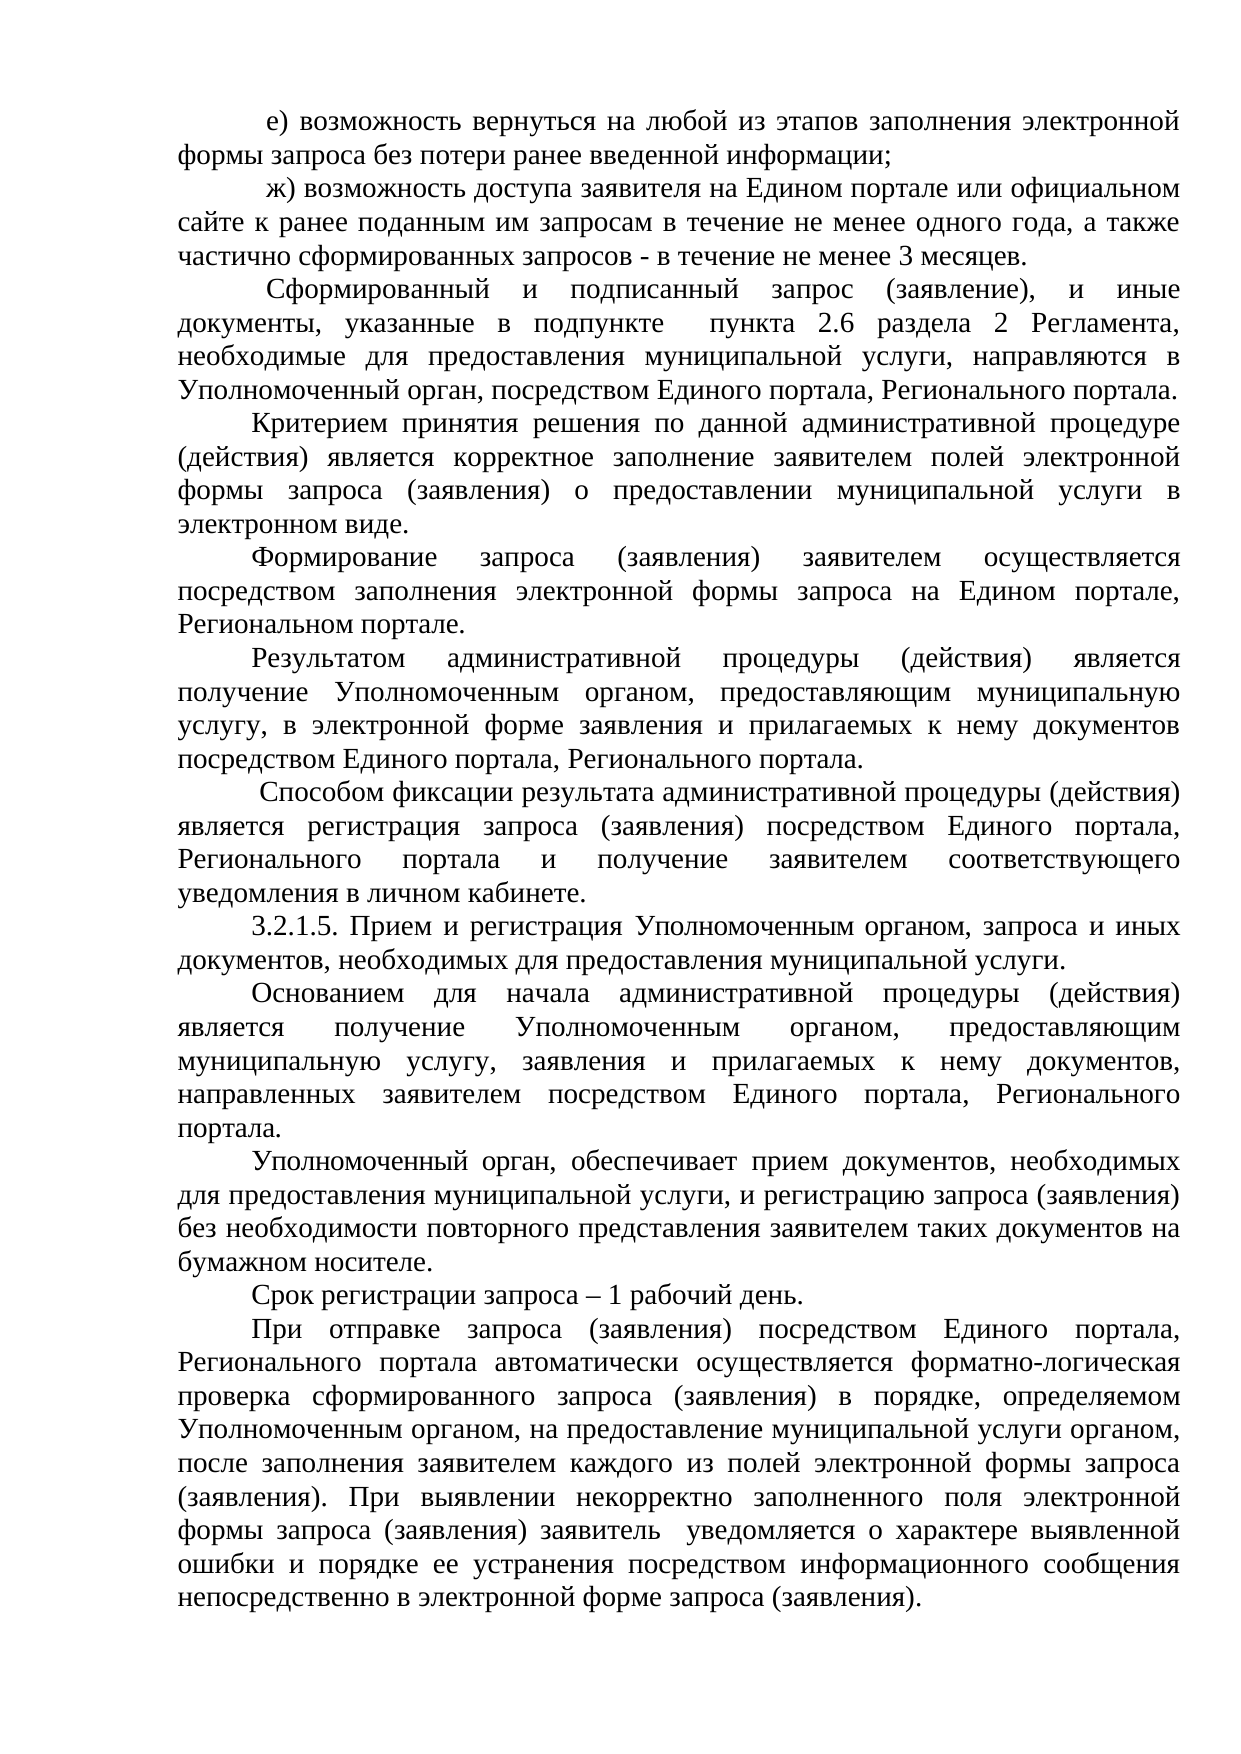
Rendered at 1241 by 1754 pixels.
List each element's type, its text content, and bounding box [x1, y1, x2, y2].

text е) возможность вернуться на любой из этапов заполнения электронной формы запроса без потери ранее введенной информации; [177, 103, 1181, 171]
text Результатом административной процедуры (действия) является получение Уполномоченным органом, предоставляющим муниципальную услугу, в электронной форме заявления и прилагаемых к нему документов посредством Единого портала, Регионального портала. [177, 640, 1181, 774]
text При отправке запроса (заявления) посредством Единого портала, Регионального портала автоматически осуществляется форматно-логическая проверка сформированного запроса (заявления) в порядке, определяемом Уполномоченным органом, на предоставление муниципальной услуги органом, после заполнения заявителем каждого из полей электронной формы запроса (заявления). При выявлении некорректно заполненного поля электронной формы запроса (заявления) заявитель уведомляется о характере выявленной ошибки и порядке ее устранения посредством информационного сообщения непосредственно в электронной форме запроса (заявления). [177, 1311, 1181, 1613]
text Сформированный и подписанный запрос (заявление), и иные документы, указанные в подпункте пункта 2.6 раздела 2 Регламента, необходимые для предоставления муниципальной услуги, направляются в Уполномоченный орган, посредством Единого портала, Регионального портала. [177, 271, 1181, 405]
text Уполномоченный орган, обеспечивает прием документов, необходимых для предоставления муниципальной услуги, и регистрацию запроса (заявления) без необходимости повторного представления заявителем таких документов на бумажном носителе. [177, 1143, 1181, 1277]
text Способом фиксации результата административной процедуры (действия) является регистрация запроса (заявления) посредством Единого портала, Регионального портала и получение заявителем соответствующего уведомления в личном кабинете. [177, 774, 1181, 908]
text ж) возможность доступа заявителя на Едином портале или официальном сайте к ранее поданным им запросам в течение не менее одного года, а также частично сформированных запросов - в течение не менее 3 месяцев. [177, 171, 1181, 271]
text Критерием принятия решения по данной административной процедуре (действия) является корректное заполнение заявителем полей электронной формы запроса (заявления) о предоставлении муниципальной услуги в электронном виде. [177, 405, 1181, 539]
text 3.2.1.5. Прием и регистрация Уполномоченным органом, запроса и иных документов, необходимых для предоставления муниципальной услуги. [177, 908, 1181, 976]
text Формирование запроса (заявления) заявителем осуществляется посредством заполнения электронной формы запроса на Едином портале, Региональном портале. [177, 539, 1181, 640]
text Срок регистрации запроса – 1 рабочий день. [177, 1277, 1181, 1311]
text Основанием для начала административной процедуры (действия) является получение Уполномоченным органом, предоставляющим муниципальную услугу, заявления и прилагаемых к нему документов, направленных заявителем посредством Единого портала, Регионального портала. [177, 976, 1181, 1143]
